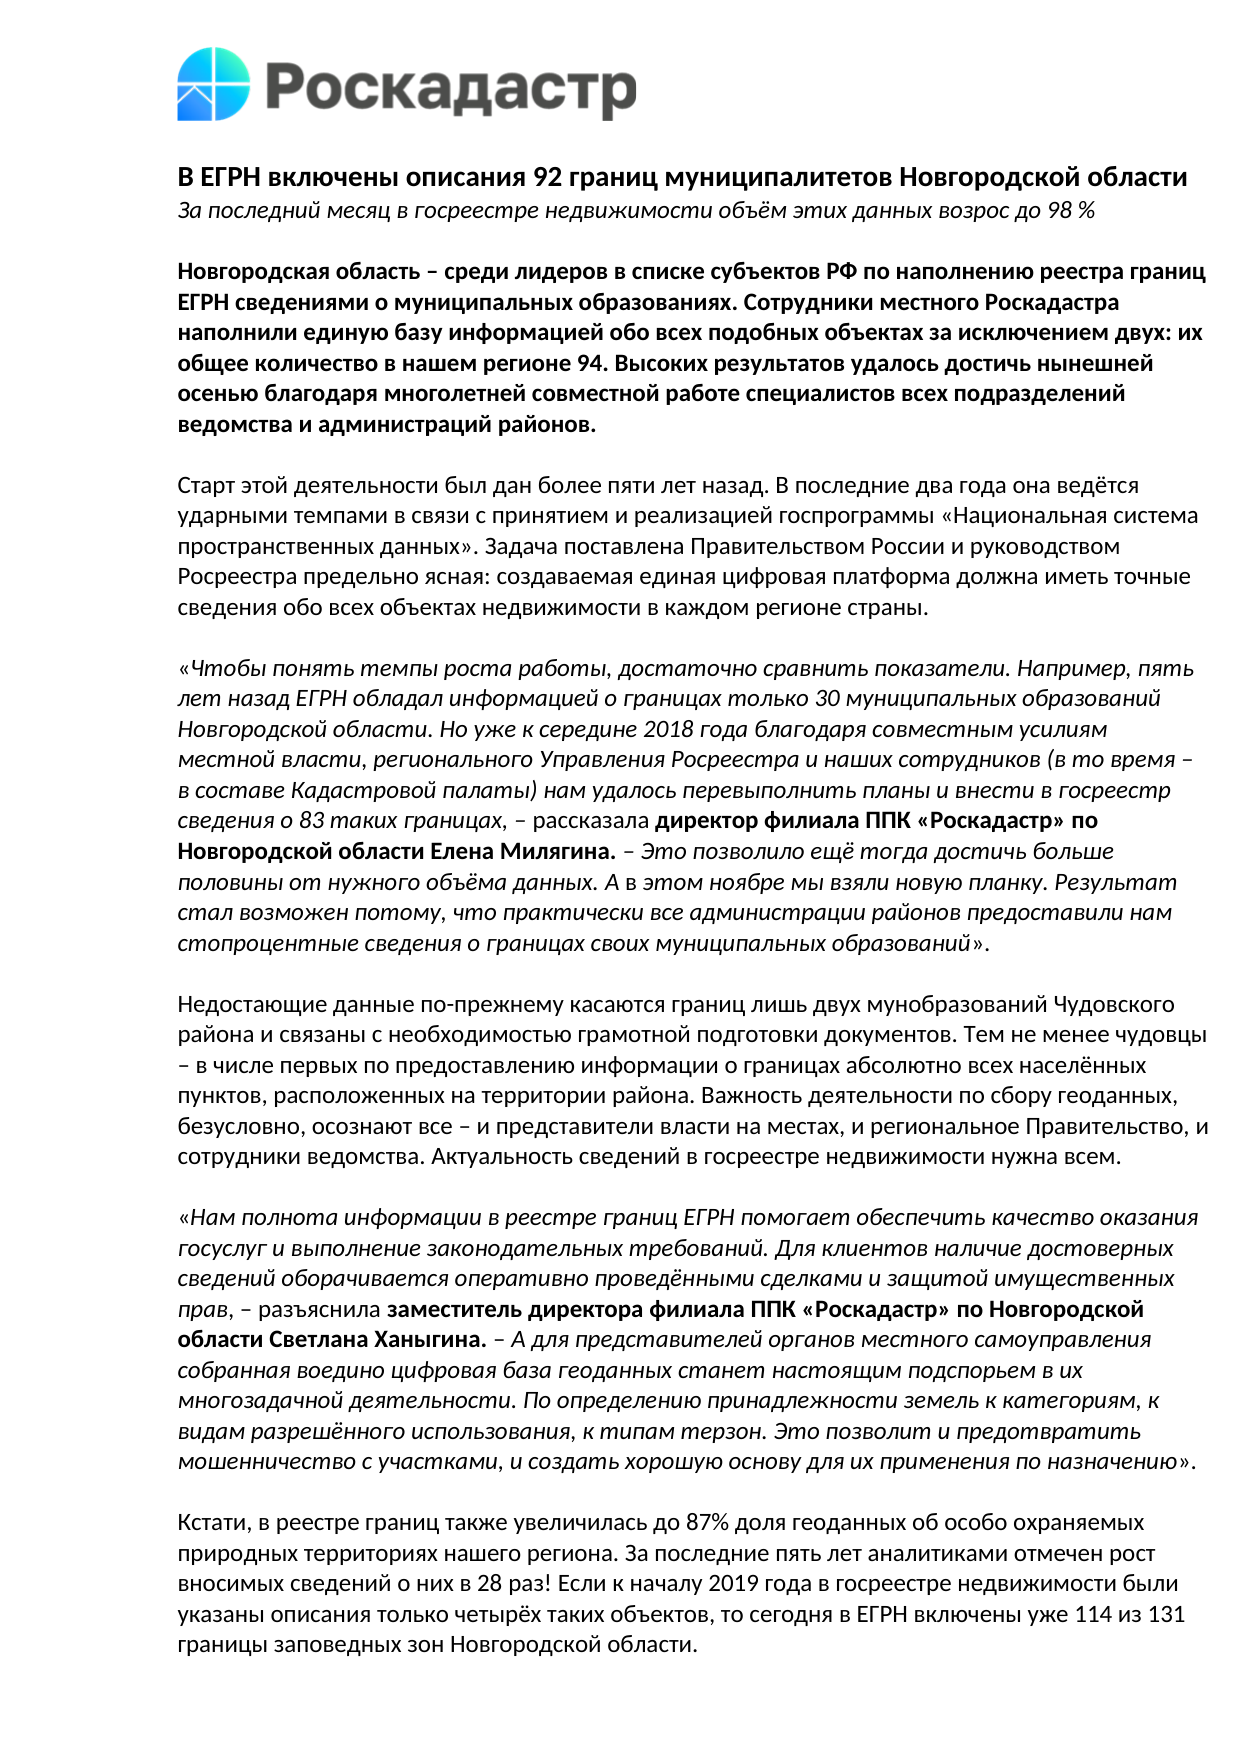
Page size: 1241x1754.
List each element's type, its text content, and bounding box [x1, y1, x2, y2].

text Старт этой деятельности был дан более пяти лет назад. В последние два года она ведётся ударными темпами в связи с принятием и реализацией госпрограммы «Национальная система пространственных данных». Задача поставлена Правительством России и руководством Росреестра предельно ясная: создаваемая единая цифровая платформа должна иметь точные сведения обо всех объектах недвижимости в каждом регионе страны. [177, 469, 1211, 621]
text Недостающие данные по-прежнему касаются границ лишь двух мунобразований Чудовского района и связаны с необходимостью грамотной подготовки документов. Тем не менее чудовцы – в числе первых по предоставлению информации о границах абсолютно всех населённых пунктов, расположенных на территории района. Важность деятельности по сбору геоданных, безусловно, осознают все – и представители власти на местах, и региональное Правительство, и сотрудники ведомства. Актуальность сведений в госреестре недвижимости нужна всем. [177, 988, 1211, 1171]
text Кстати, в реестре границ также увеличилась до 87% доля геоданных об особо охраняемых природных территориях нашего региона. За последние пять лет аналитиками отмечен рост вносимых сведений о них в 28 раз! Если к началу 2019 года в госреестре недвижимости были указаны описания только четырёх таких объектов, то сегодня в ЕГРН включены уже 114 из 131 границы заповедных зон Новгородской области. [177, 1507, 1211, 1659]
text В ЕГРН включены описания 92 границ муниципалитетов Новгородской области [177, 158, 1211, 194]
text За последний месяц в госреестре недвижимости объём этих данных возрос до 98 % [177, 194, 1211, 225]
text Новгородская область – среди лидеров в списке субъектов РФ по наполнению реестра границ ЕГРН сведениями о муниципальных образованиях. Сотрудники местного Роскадастра наполнили единую базу информацией обо всех подобных объектах за исключением двух: их общее количество в нашем регионе 94. Высоких результатов удалось достичь нынешней осенью благодаря многолетней совместной работе специалистов всех подразделений ведомства и администраций районов. [177, 255, 1211, 438]
text «Чтобы понять темпы роста работы, достаточно сравнить показатели. Например, пять лет назад ЕГРН обладал информацией о границах только 30 муниципальных образований Новгородской области. Но уже к середине 2018 года благодаря совместным усилиям местной власти, регионального Управления Росреестра и наших сотрудников (в то время – в составе Кадастровой палаты) нам удалось перевыполнить планы и внести в госреестр сведения о 83 таких границах, – рассказала директор филиала ППК «Роскадастр» по Новгородской области Елена Милягина. – Это позволило ещё тогда достичь больше половины от нужного объёма данных. А в этом ноябре мы взяли новую планку. Результат стал возможен потому, что практически все администрации районов предоставили нам стопроцентные сведения о границах своих муниципальных образований». [177, 652, 1211, 957]
text «Нам полнота информации в реестре границ ЕГРН помогает обеспечить качество оказания госуслуг и выполнение законодательных требований. Для клиентов наличие достоверных сведений оборачивается оперативно проведёнными сделками и защитой имущественных прав, – разъяснила заместитель директора филиала ППК «Роскадастр» по Новгородской области Светлана Ханыгина. – А для представителей органов местного самоуправления собранная воедино цифровая база геоданных станет настоящим подспорьем в их многозадачной деятельности. По определению принадлежности земель к категориям, к видам разрешённого использования, к типам терзон. Это позволит и предотвратить мошенничество с участками, и создать хорошую основу для их применения по назначению». [177, 1201, 1211, 1476]
picture [177, 47, 637, 121]
